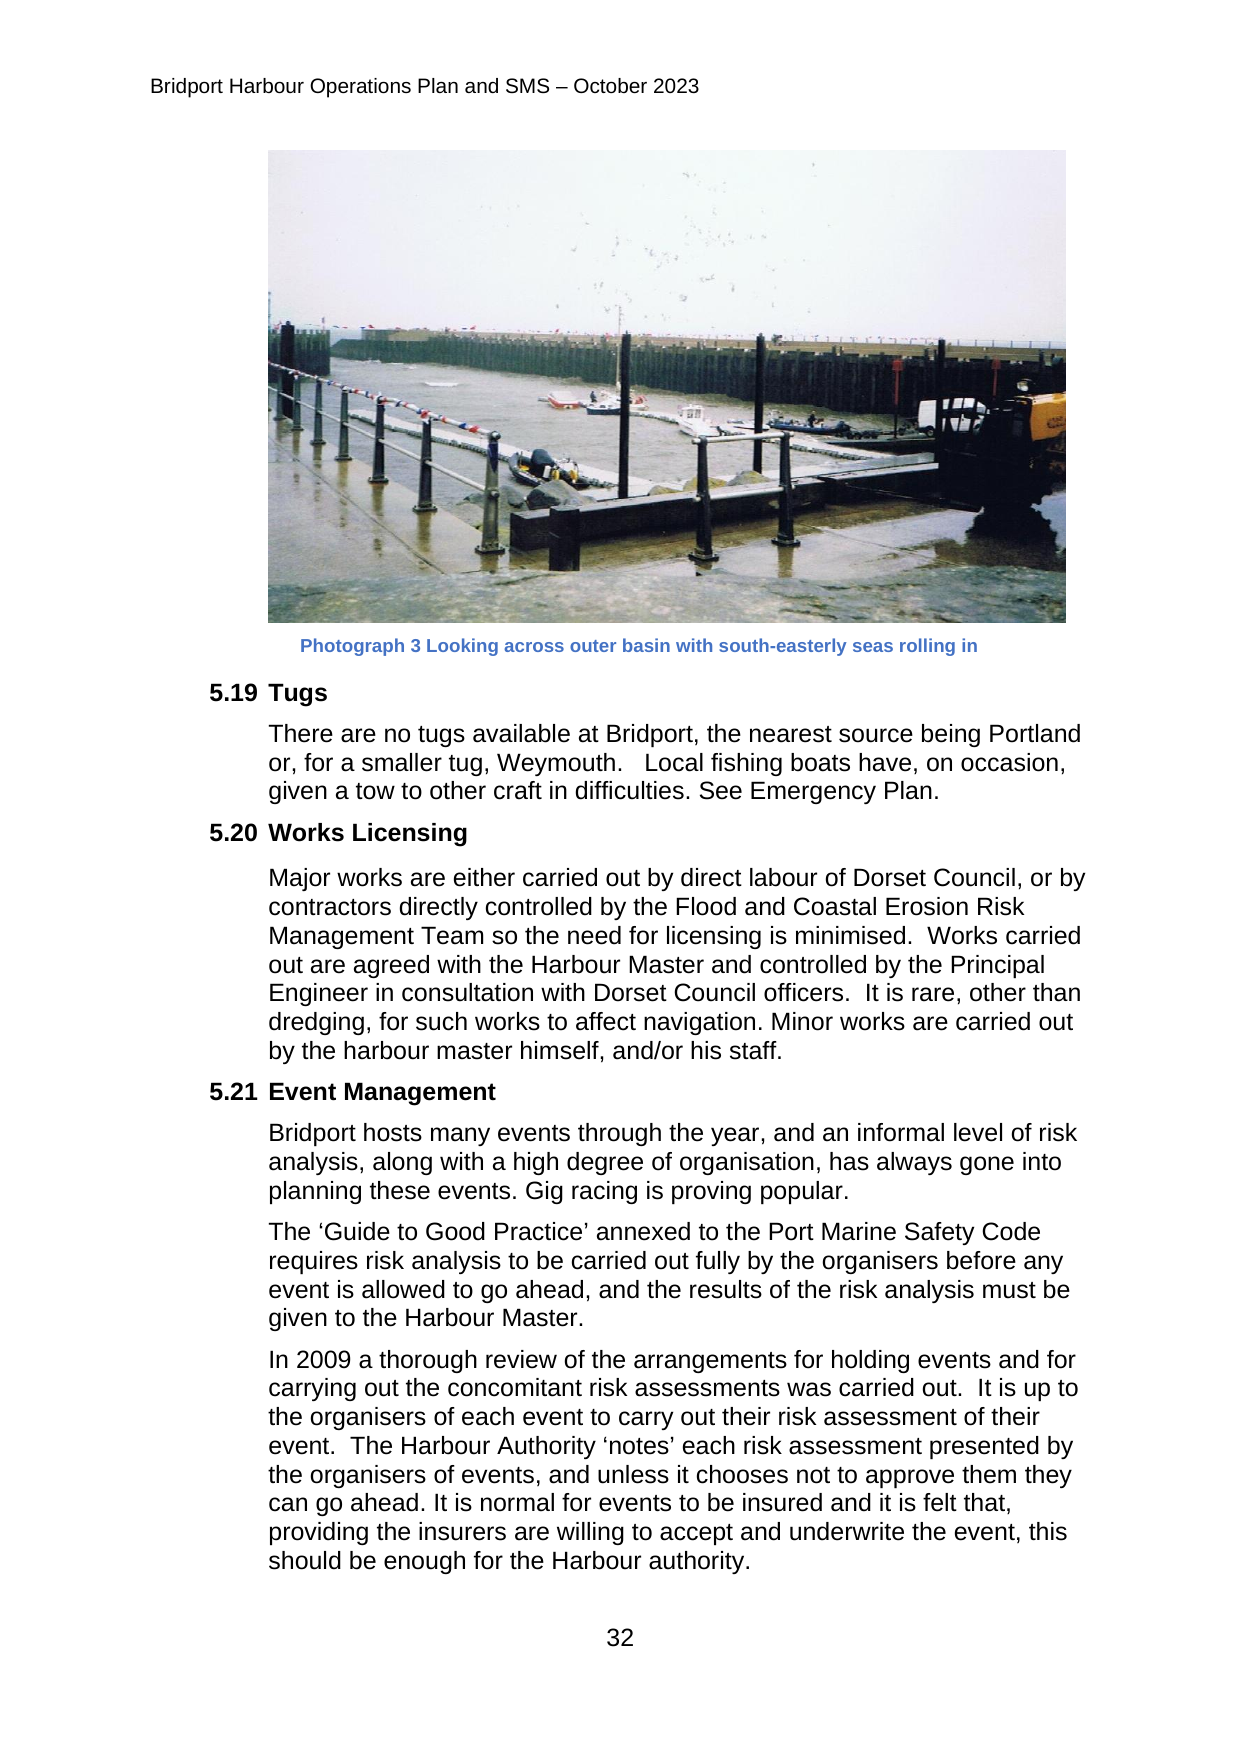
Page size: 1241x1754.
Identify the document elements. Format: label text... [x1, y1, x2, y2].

text In 2009 a thorough review of the arrangements for holding events and for carrying out the concomitant risk assessments was carried out. It is up to the organisers of each event to carry out their risk assessment of their event. The Harbour Authority ‘notes’ each risk assessment presented by the organisers of events, and unless it chooses not to approve them they can go ahead. It is normal for events to be insured and it is felt that, providing the insurers are willing to accept and underwrite the event, this should be enough for the Harbour authority. [268, 1344, 1090, 1574]
text Photograph 3 Looking across outer basin with south-easterly seas rolling in [225, 635, 1090, 657]
text Major works are either carried out by direct labour of Dorset Council, or by contractors directly controlled by the Flood and Coastal Erosion Risk Management Team so the need for licensing is minimised. Works carried out are agreed with the Harbour Master and controlled by the Principal Engineer in consultation with Dorset Council officers. It is rare, other than dredging, for such works to affect navigation. Minor works are carried out by the harbour master himself, and/or his staff. [268, 863, 1090, 1064]
text 5.21 Event Management [150, 1077, 1090, 1106]
text 5.20 Works Licensing [150, 822, 1090, 847]
text There are no tugs available at Bridport, the nearest source being Portland or, for a smaller tug, Weymouth. Local fishing boats have, on occasion, given a tow to other craft in difficulties. See Emergency Plan. [268, 719, 1090, 805]
text 5.19 Tugs [150, 677, 1090, 706]
picture [268, 150, 1066, 623]
text Bridport hosts many events through the year, and an informal level of risk analysis, along with a high degree of organisation, has always gone into planning these events. Gig racing is proving popular. [268, 1118, 1090, 1204]
text The ‘Guide to Good Practice’ annexed to the Port Marine Safety Code requires risk analysis to be carried out fully by the organisers before any event is allowed to go ahead, and the results of the risk analysis must be given to the Harbour Master. [268, 1217, 1090, 1332]
